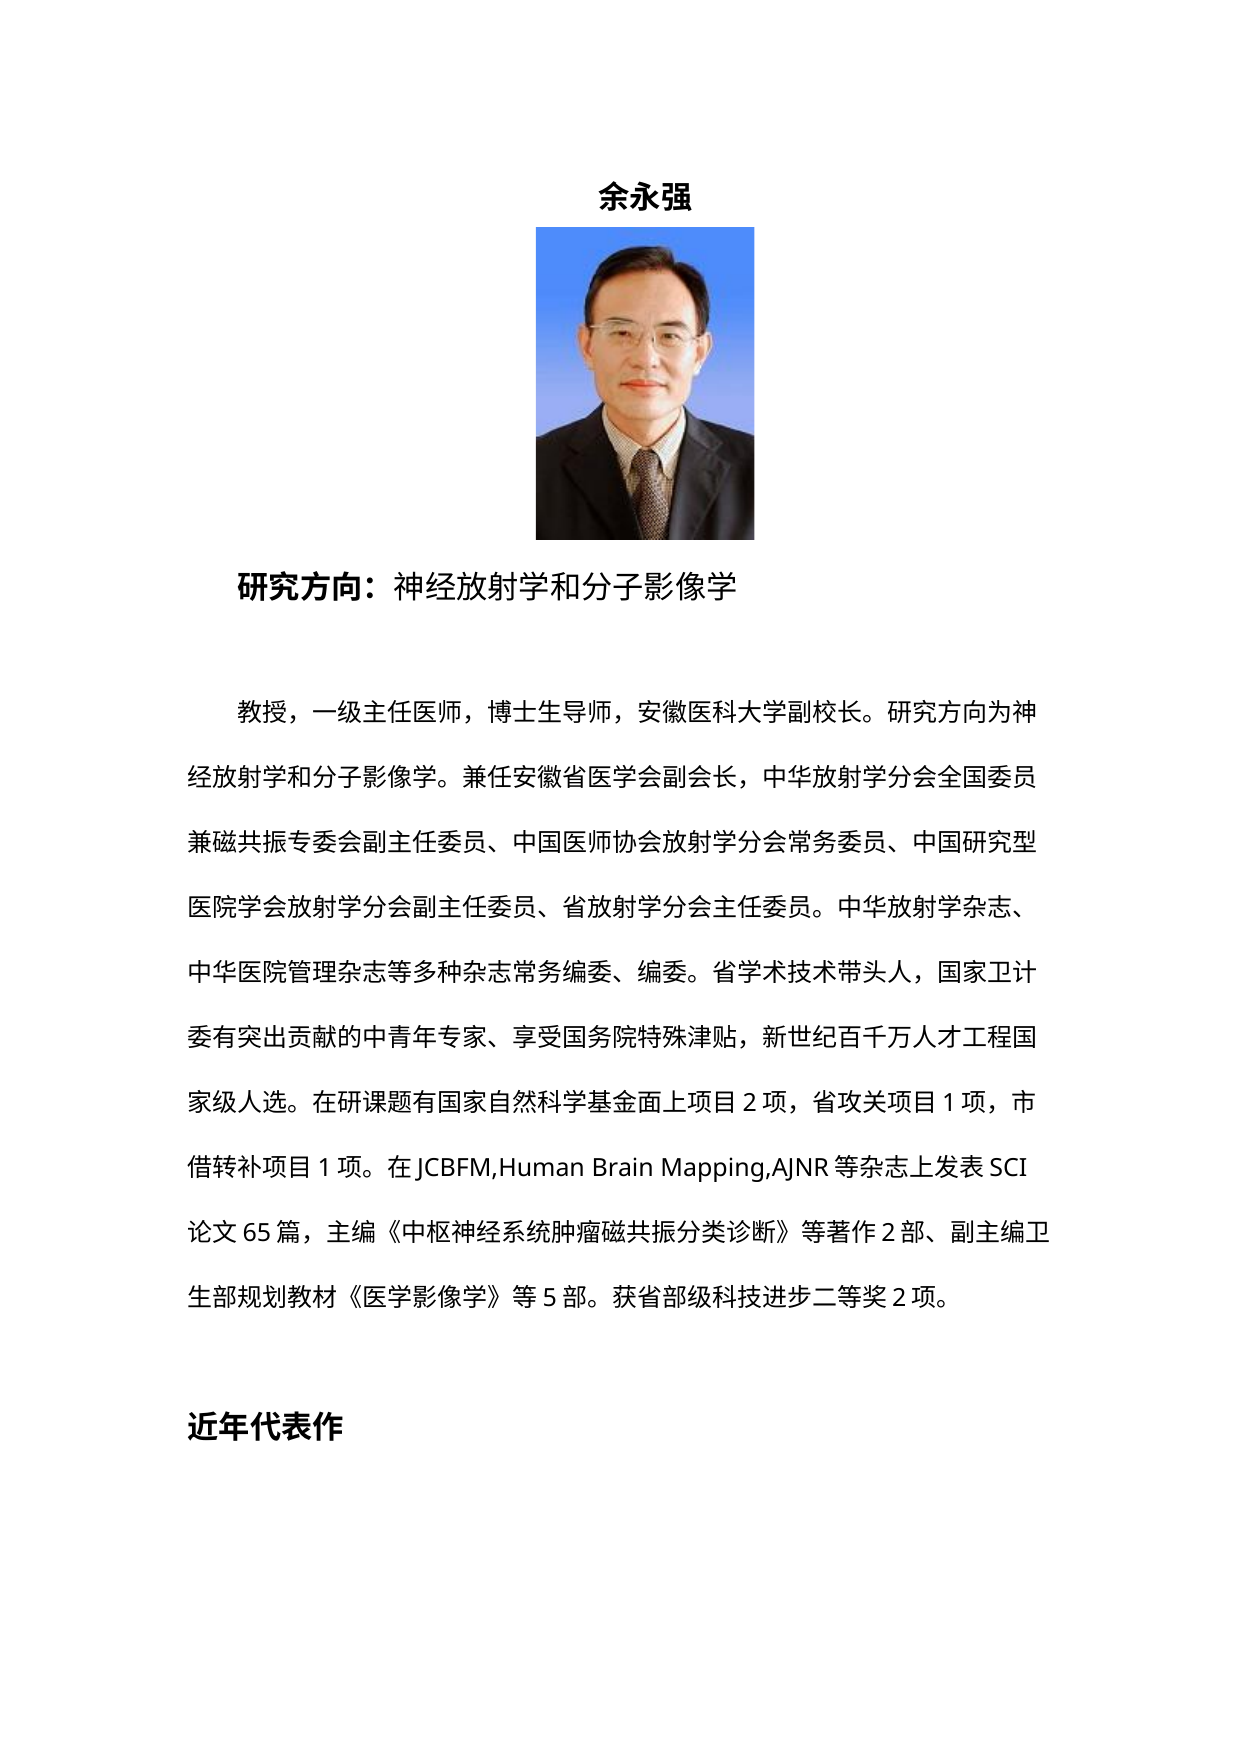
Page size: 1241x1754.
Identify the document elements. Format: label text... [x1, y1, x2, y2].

text 研究方向：神经放射学和分子影像学 [187, 552, 1053, 617]
text 教授，一级主任医师，博士生导师，安徽医科大学副校长。研究方向为神经放射学和分子影像学。兼任安徽省医学会副会长，中华放射学分会全国委员兼磁共振专委会副主任委员、中国医师协会放射学分会常务委员、中国研究型医院学会放射学分会副主任委员、省放射学分会主任委员。中华放射学杂志、中华医院管理杂志等多种杂志常务编委、编委。省学术技术带头人，国家卫计委有突出贡献的中青年专家、享受国务院特殊津贴，新世纪百千万人才工程国家级人选。在研课题有国家自然科学基金面上项目2项，省攻关项目1项，市借转补项目1项。在JCBFM,Human Brain Mapping,AJNR等杂志上发表SCI论文65篇，主编《中枢神经系统肿瘤磁共振分类诊断》等著作2部、副主编卫生部规划教材《医学影像学》等5部。获省部级科技进步二等奖2项。 [187, 678, 1053, 1328]
text 近年代表作 [187, 1393, 1053, 1458]
picture [535, 227, 755, 540]
text 余永强 [187, 162, 1053, 227]
